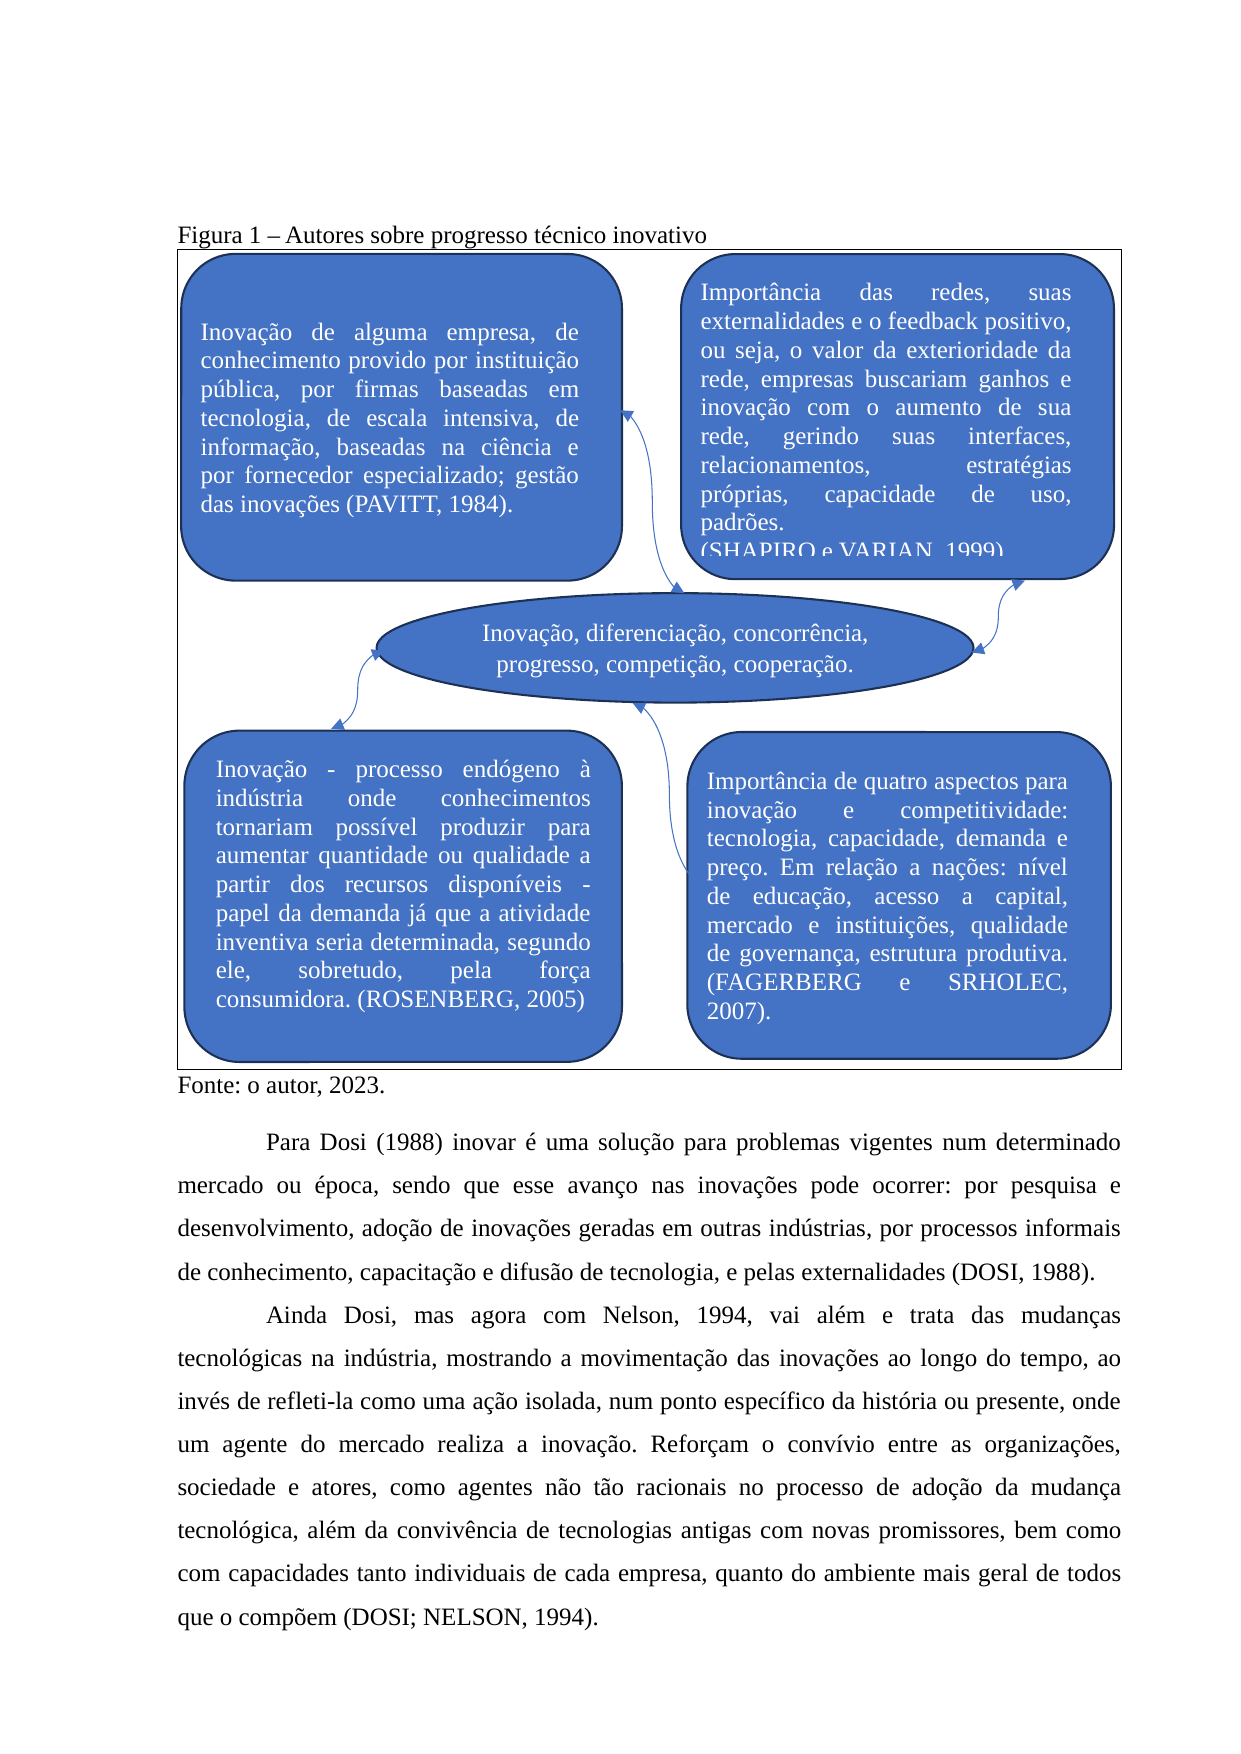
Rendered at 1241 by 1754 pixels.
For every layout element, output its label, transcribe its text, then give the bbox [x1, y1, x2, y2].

text Para Dosi (1988) inovar é uma solução para problemas vigentes num determinado mercado ou época, sendo que esse avanço nas inovações pode ocorrer: por pesquisa e desenvolvimento, adoção de inovações geradas em outras indústrias, por processos informais de conhecimento, capacitação e difusão de tecnologia, e pelas externalidades (DOSI, 1988). [177, 1127, 1122, 1285]
table_header [178, 250, 1121, 1069]
text Fonte: o autor, 2023. [177, 1070, 1122, 1099]
text Figura 1 – Autores sobre progresso técnico inovativo [177, 220, 1122, 249]
text Ainda Dosi, mas agora com Nelson, 1994, vai além e trata das mudanças tecnológicas na indústria, mostrando a movimentação das inovações ao longo do tempo, ao invés de refleti-la como uma ação isolada, num ponto específico da história ou presente, onde um agente do mercado realiza a inovação. Reforçam o convívio entre as organizações, sociedade e atores, como agentes não tão racionais no processo de adoção da mudança tecnológica, além da convivência de tecnologias antigas com novas promissores, bem como com capacidades tanto individuais de cada empresa, quanto do ambiente mais geral de todos que o compõem (DOSI; NELSON, 1994). [177, 1300, 1122, 1630]
